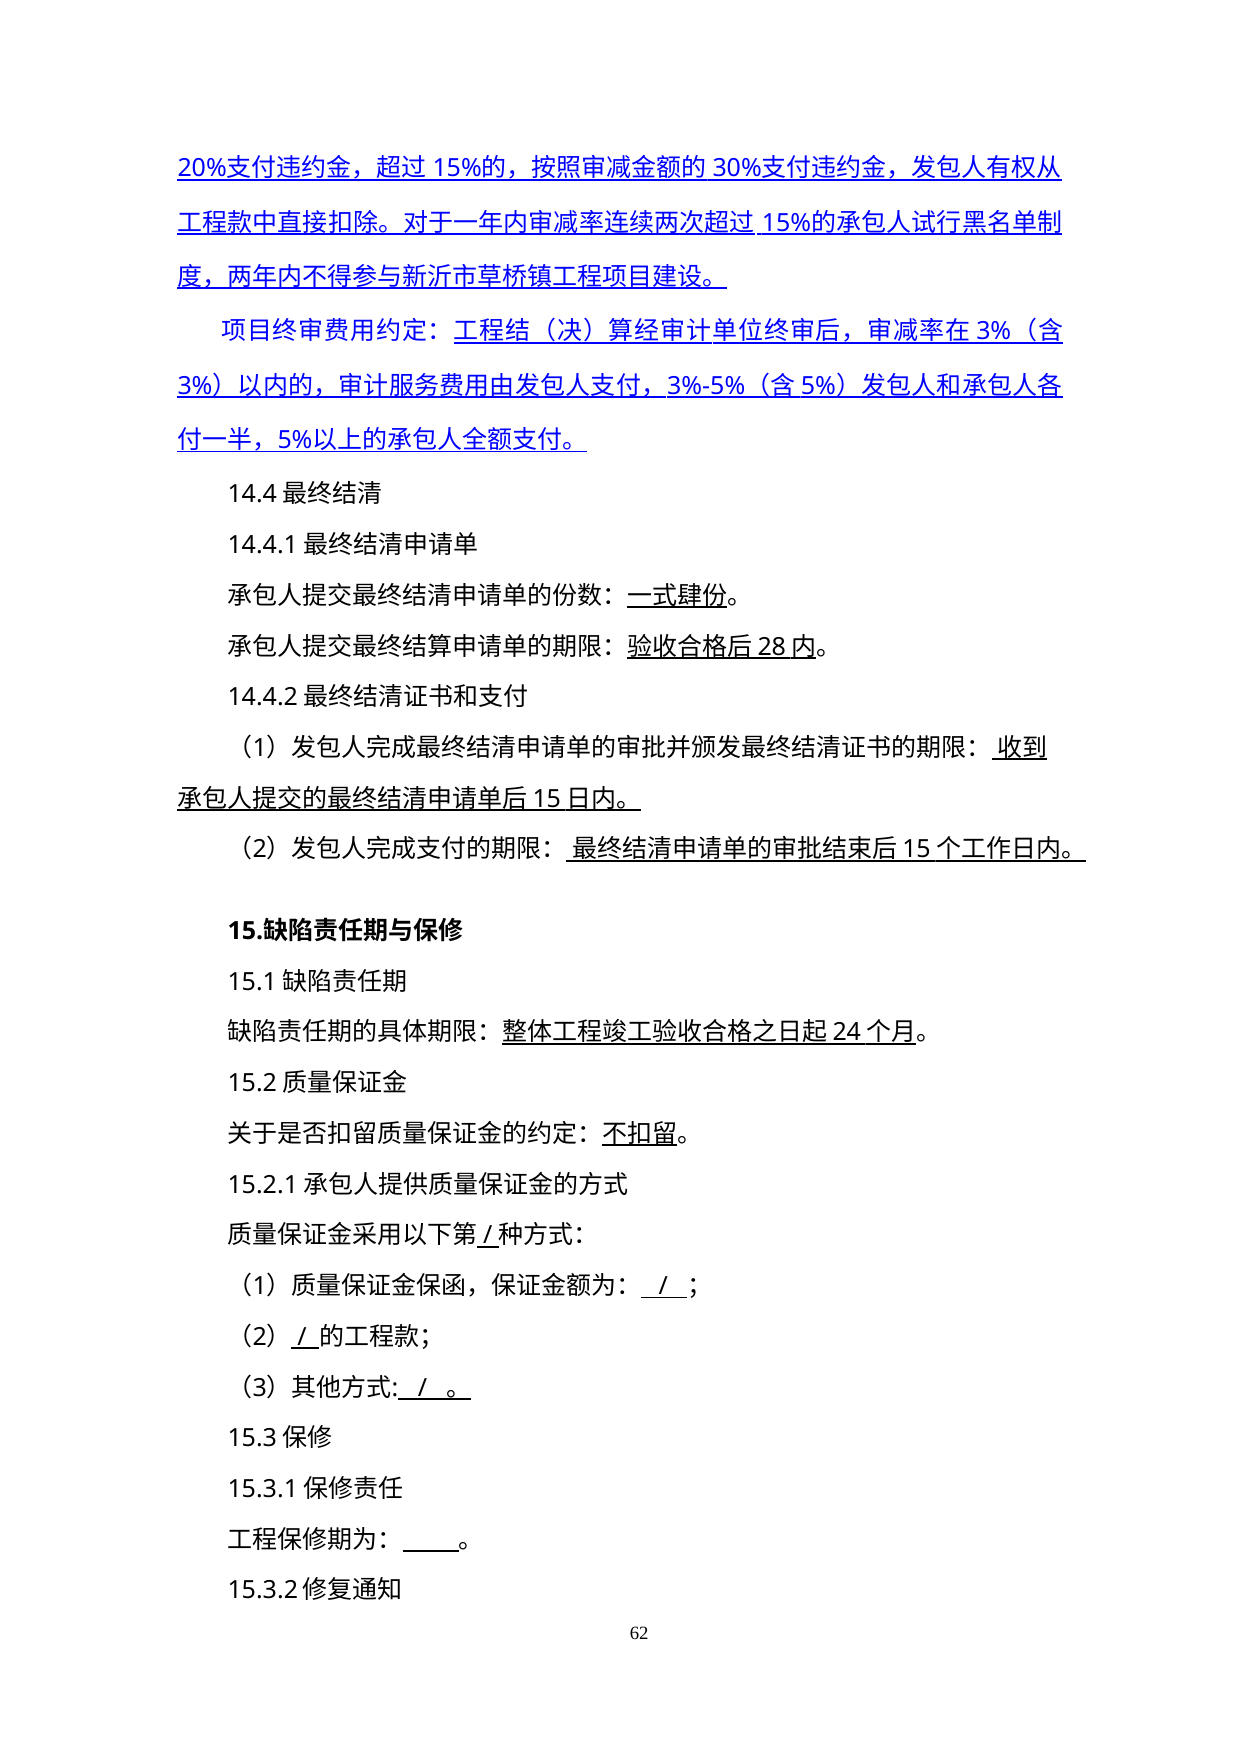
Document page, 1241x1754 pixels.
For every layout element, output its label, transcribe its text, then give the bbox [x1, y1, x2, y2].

text 15.2.1承包人提供质量保证金的方式 [177, 1164, 1063, 1200]
text 14.4.2最终结清证书和支付 [177, 677, 1063, 713]
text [177, 148, 1063, 293]
text 15.2质量保证金 [177, 1063, 1063, 1099]
text 14.4.1最终结清申请单 [177, 524, 1063, 561]
text 缺陷责任期的具体期限：整体工程竣工验收合格之日起24个月。 [177, 1012, 1063, 1048]
text 承包人提交最终结算申请单的期限：验收合格后28内。 [177, 626, 1063, 662]
text 15.3保修 [177, 1418, 1063, 1454]
text （2）发包人完成支付的期限： 最终结清申请单的审批结束后15个工作日内。 [177, 829, 1063, 900]
text 15.1缺陷责任期 [177, 961, 1063, 997]
text （3）其他方式: / 。 [177, 1367, 1063, 1403]
text 15.3.1保修责任 [177, 1468, 1063, 1505]
text 15.3.2修复通知 [177, 1570, 1063, 1606]
text （2） / 的工程款； [177, 1316, 1063, 1352]
text 15.缺陷责任期与保修 [177, 910, 1063, 947]
text （1）发包人完成最终结清申请单的审批并颁发最终结清证书的期限： 收到承包人提交的最终结清申请单后15日内。 [177, 727, 1063, 814]
text 质量保证金采用以下第 / 种方式： [177, 1215, 1063, 1251]
text 工程保修期为： 。 [177, 1519, 1063, 1555]
text 承包人提交最终结清申请单的份数：一式肆份。 [177, 575, 1063, 612]
text 项目终审费用约定：工程结（决）算经审计单位终审后，审减率在3%（含3%）以内的，审计服务费用由发包人支付，3%-5%（含5%）发包人和承包人各付一半，5%以上的承包人全额支付。 [177, 397, 1063, 456]
text （1）质量保证金保函，保证金额为： / ； [177, 1266, 1063, 1302]
text 14.4最终结清 [177, 474, 1063, 510]
text 关于是否扣留质量保证金的约定：不扣留。 [177, 1113, 1063, 1149]
text 项目终审费用约定：工程结（决）算经审计单位终审后，审减率在3%（含3%）以内的，审计服务费用由发包人支付，3%-5%（含5%）发包人和承包人各付一半，5%以上的承包人全额支付。 [177, 311, 1063, 396]
